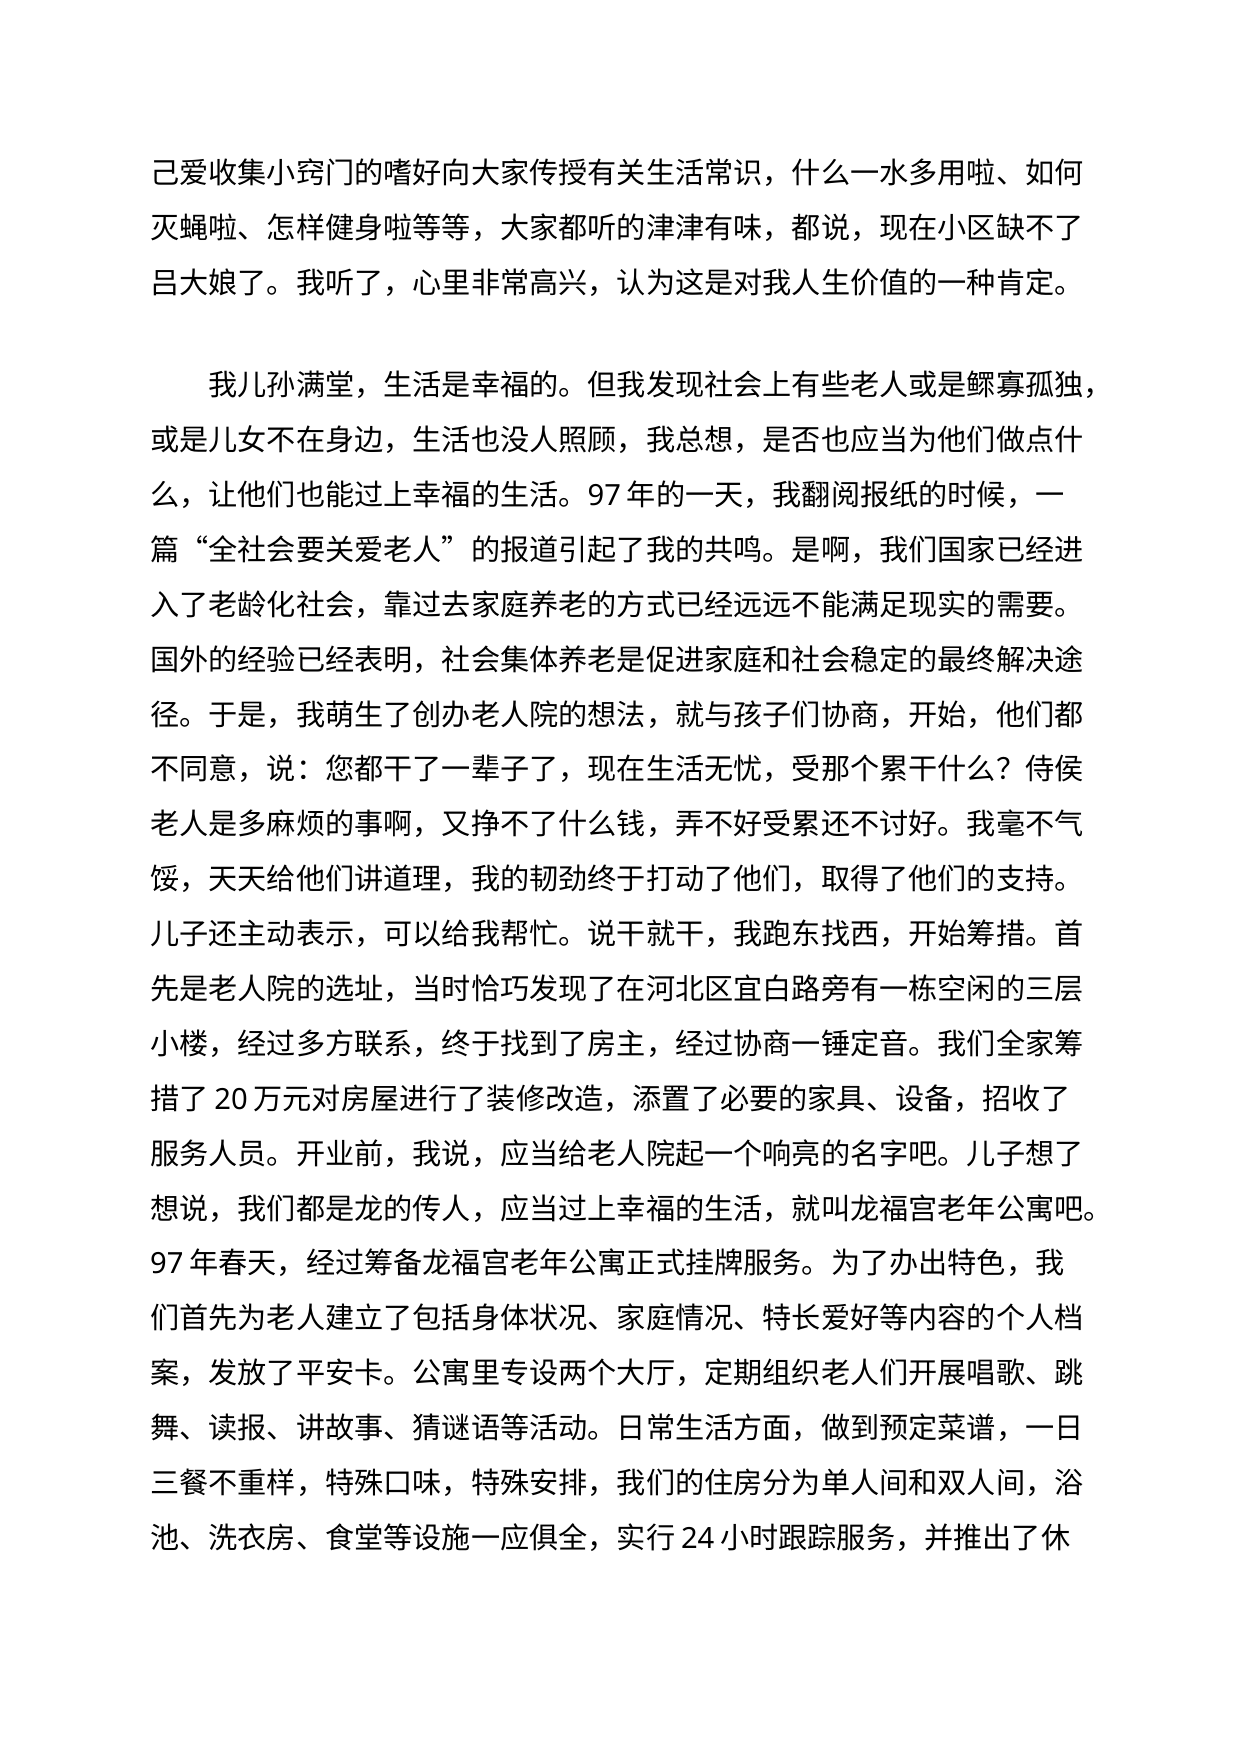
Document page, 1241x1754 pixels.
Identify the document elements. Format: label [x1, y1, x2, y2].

text [150, 362, 1090, 1557]
text [150, 150, 1090, 302]
